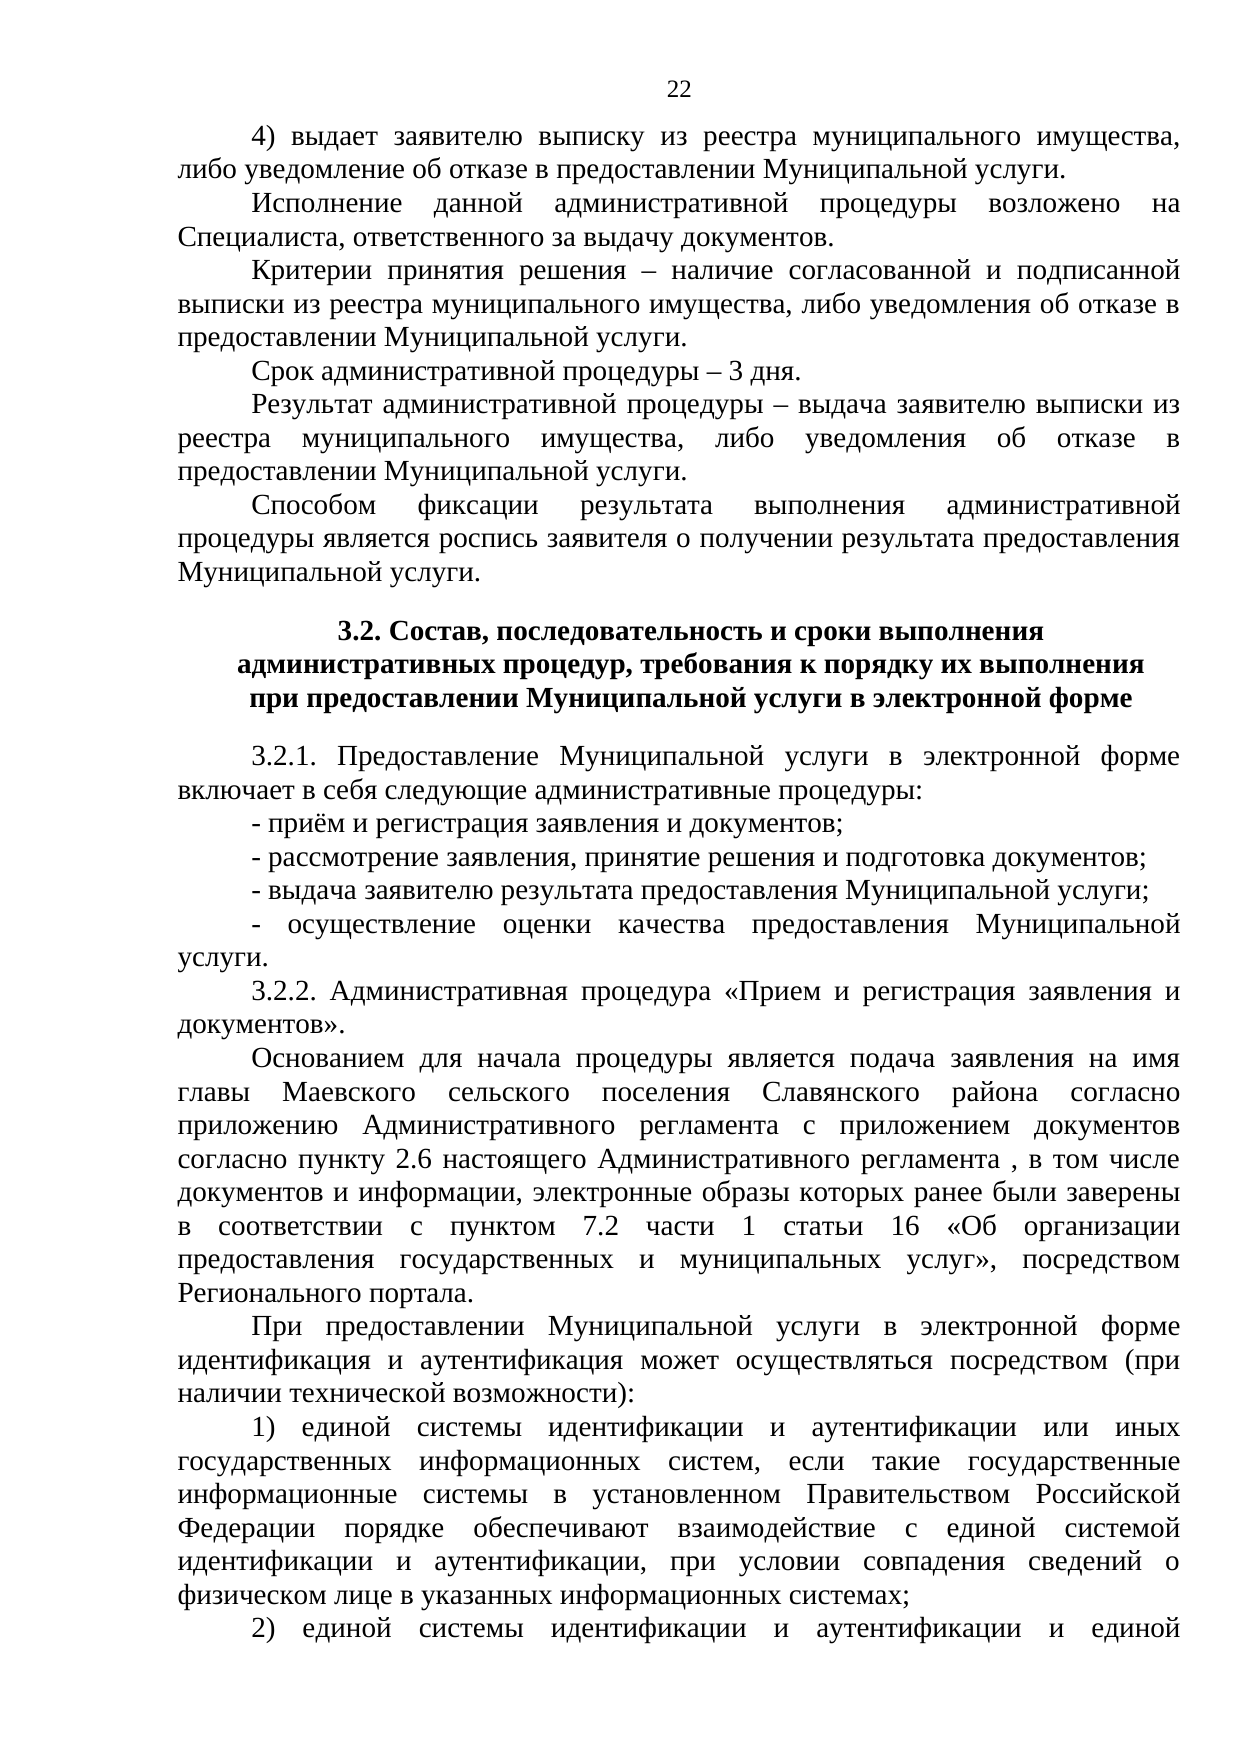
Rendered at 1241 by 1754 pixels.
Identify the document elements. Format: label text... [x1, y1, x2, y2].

text Основанием для начала процедуры является подача заявления на имя главы Маевского сельского поселения Славянского района согласно приложению Административного регламента с приложением документов согласно пункту 2.6 настоящего Административного регламента , в том числе документов и информации, электронные образы которых ранее были заверены в соответствии с пунктом 7.2 части 1 статьи 16 «Об организации предоставления государственных и муниципальных услуг», посредством Регионального портала. [177, 1040, 1181, 1308]
text Срок административной процедуры – 3 дня. [177, 353, 1181, 386]
text - выдача заявителю результата предоставления Муниципальной услуги; [177, 872, 1181, 906]
text Критерии принятия решения – наличие согласованной и подписанной выписки из реестра муниципального имущества, либо уведомления об отказе в предоставлении Муниципальной услуги. [177, 252, 1181, 353]
text 1) единой системы идентификации и аутентификации или иных государственных информационных систем, если такие государственные информационные системы в установленном Правительством Российской Федерации порядке обеспечивают взаимодействие с единой системой идентификации и аутентификации, при условии совпадения сведений о физическом лице в указанных информационных системах; [177, 1409, 1181, 1610]
text 3.2.2. Административная процедура «Прием и регистрация заявления и документов». [177, 973, 1181, 1040]
text - осуществление оценки качества предоставления Муниципальной услуги. [177, 906, 1181, 973]
text 4) выдает заявителю выписку из реестра муниципального имущества, либо уведомление об отказе в предоставлении Муниципальной услуги. [177, 118, 1181, 185]
text При предоставлении Муниципальной услуги в электронной форме идентификация и аутентификация может осуществляться посредством (при наличии технической возможности): [177, 1308, 1181, 1409]
text - рассмотрение заявления, принятие решения и подготовка документов; [177, 839, 1181, 872]
text - приём и регистрация заявления и документов; [177, 805, 1181, 839]
text Исполнение данной административной процедуры возложено на Специалиста, ответственного за выдачу документов. [177, 185, 1181, 252]
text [177, 1610, 1181, 1644]
text Результат административной процедуры – выдача заявителю выписки из реестра муниципального имущества, либо уведомления об отказе в предоставлении Муниципальной услуги. [177, 386, 1181, 487]
text 3.2.1. Предоставление Муниципальной услуги в электронной форме включает в себя следующие административные процедуры: [177, 738, 1181, 805]
text 3.2. Состав, последовательность и сроки выполнения административных процедур, требования к порядку их выполнения при предоставлении Муниципальной услуги в электронной форме [230, 613, 1152, 713]
text Способом фиксации результата выполнения административной процедуры является роспись заявителя о получении результата предоставления Муниципальной услуги. [177, 487, 1181, 588]
